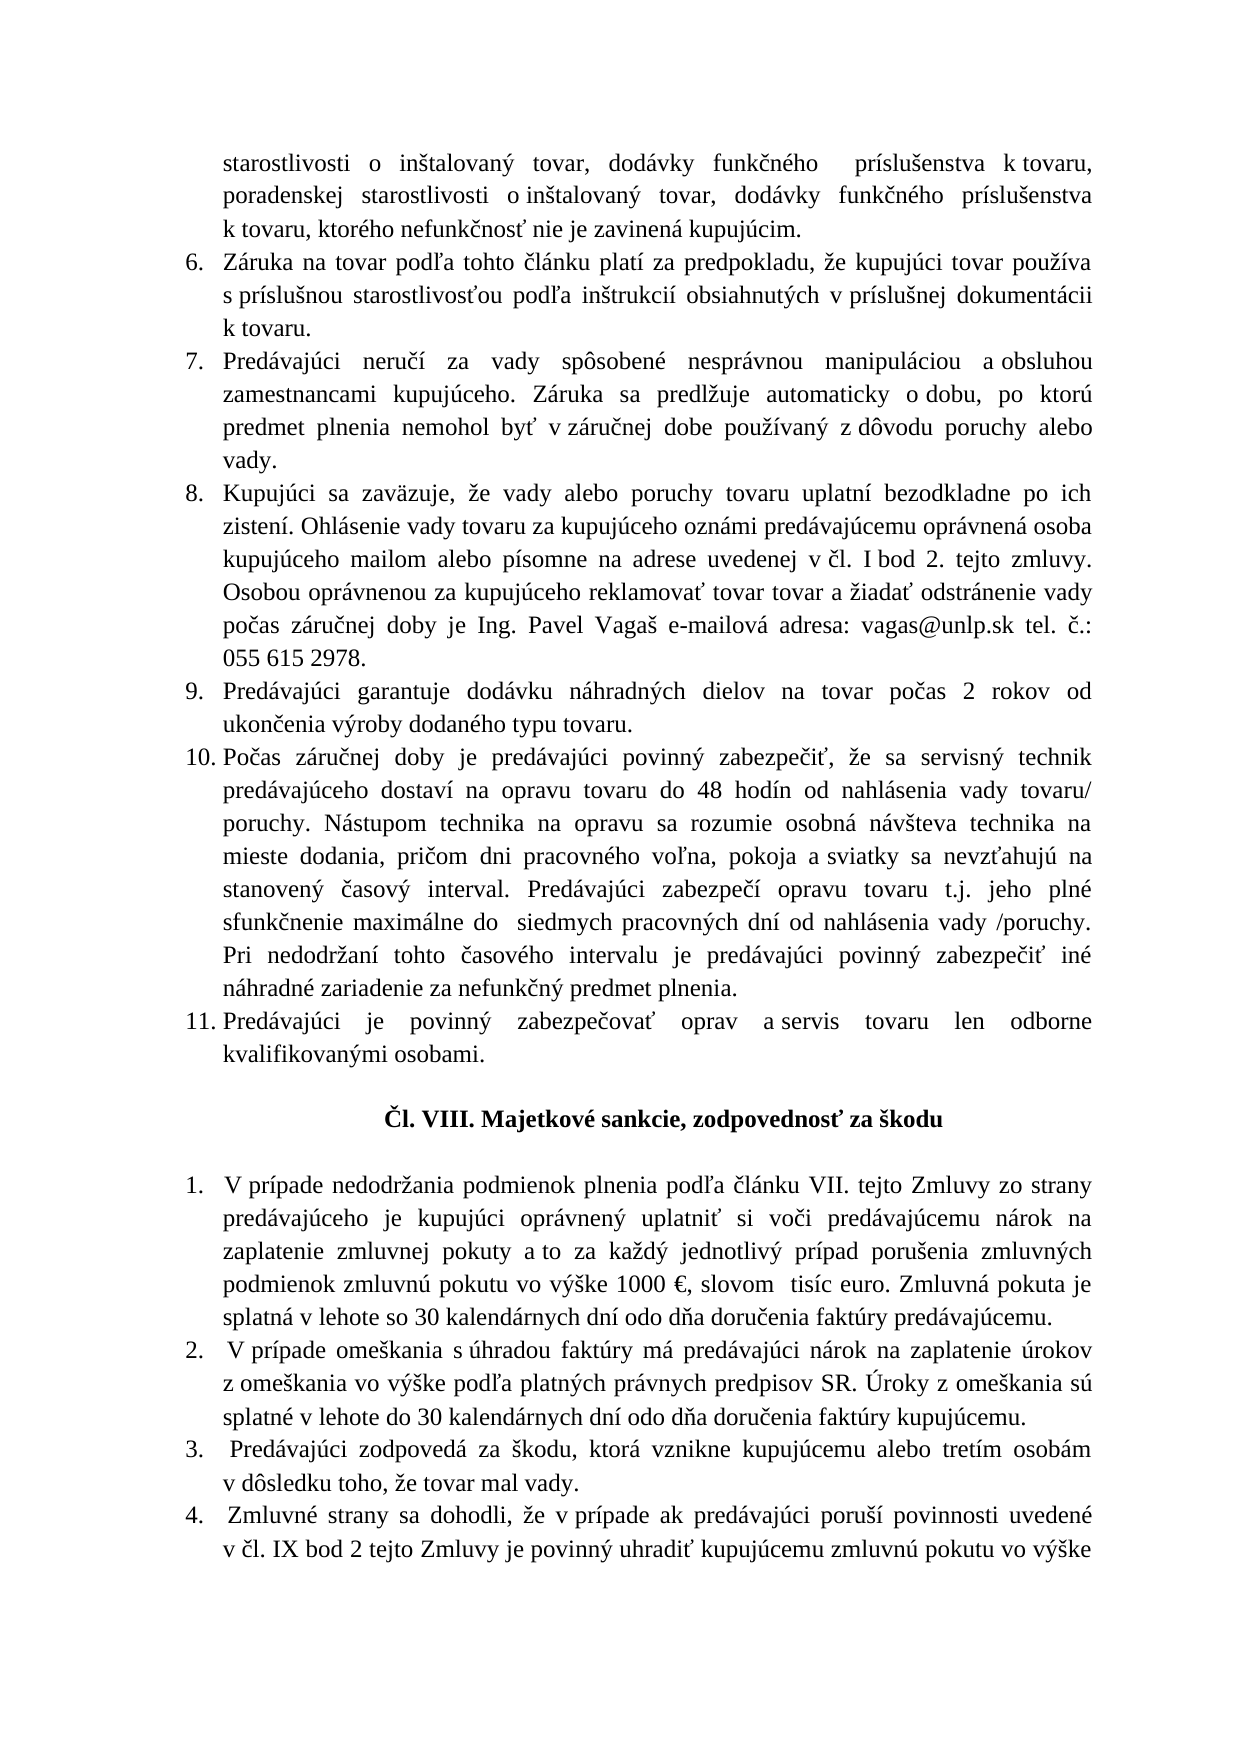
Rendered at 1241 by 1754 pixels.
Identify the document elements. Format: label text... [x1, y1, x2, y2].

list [223, 148, 1093, 242]
list Predávajúci garantuje dodávku náhradných dielov na tovar počas 2 rokov od ukončenia výroby dodaného typu tovaru. [185, 676, 1093, 738]
list Čl. VIII. Majetkové sankcie, zodpovednosť za škodu [384, 1104, 1093, 1133]
list Kupujúci sa zaväzuje, že vady alebo poruchy tovaru uplatní bezodkladne po ich zistení. Ohlásenie vady tovaru za kupujúceho oznámi predávajúcemu oprávnená osoba kupujúceho mailom alebo písomne na adrese uvedenej v čl. I bod 2. tejto zmluvy. Osobou oprávnenou za kupujúceho reklamovať tovar tovar a žiadať odstránenie vady počas záručnej doby je Ing. Pavel Vagaš e-mailová adresa: vagas@unlp.sk tel. č.: 055 615 2978. [185, 478, 1093, 672]
list Predávajúci neručí za vady spôsobené nesprávnou manipuláciou a obsluhou zamestnancami kupujúceho. Záruka sa predlžuje automaticky o dobu, po ktorú predmet plnenia nemohol byť v záručnej dobe používaný z dôvodu poruchy alebo vady. [185, 346, 1093, 473]
list Predávajúci je povinný zabezpečovať oprav a servis tovaru len odborne kvalifikovanými osobami. [185, 1006, 1093, 1068]
list Záruka na tovar podľa tohto článku platí za predpokladu, že kupujúci tovar používa s príslušnou starostlivosťou podľa inštrukcií obsiahnutých v príslušnej dokumentácii k tovaru. [185, 247, 1093, 341]
list Predávajúci zodpovedá za škodu, ktorá vznikne kupujúcemu alebo tretím osobám v dôsledku toho, že tovar mal vady. [185, 1434, 1093, 1496]
list Počas záručnej doby je predávajúci povinný zabezpečiť, že sa servisný technik predávajúceho dostaví na opravu tovaru do 48 hodín od nahlásenia vady tovaru/ poruchy. Nástupom technika na opravu sa rozumie osobná návšteva technika na mieste dodania, pričom dni pracovného voľna, pokoja a sviatky sa nevzťahujú na stanovený časový interval. Predávajúci zabezpečí opravu tovaru t.j. jeho plné sfunkčnenie maximálne do siedmych pracovných dní od nahlásenia vady /poruchy. Pri nedodržaní tohto časového intervalu je predávajúci povinný zabezpečiť iné náhradné zariadenie za nefunkčný predmet plnenia. [185, 742, 1093, 1002]
list V prípade nedodržania podmienok plnenia podľa článku VII. tejto Zmluvy zo strany predávajúceho je kupujúci oprávnený uplatniť si voči predávajúcemu nárok na zaplatenie zmluvnej pokuty a to za každý jednotlivý prípad porušenia zmluvných podmienok zmluvnú pokutu vo výške 1000 €, slovom tisíc euro. Zmluvná pokuta je splatná v lehote so 30 kalendárnych dní odo dňa doručenia faktúry predávajúcemu. [185, 1170, 1093, 1331]
list V prípade omeškania s úhradou faktúry má predávajúci nárok na zaplatenie úrokov z omeškania vo výške podľa platných právnych predpisov SR. Úroky z omeškania sú splatné v lehote do 30 kalendárnych dní odo dňa doručenia faktúry kupujúcemu. [185, 1336, 1093, 1430]
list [185, 1501, 1093, 1562]
